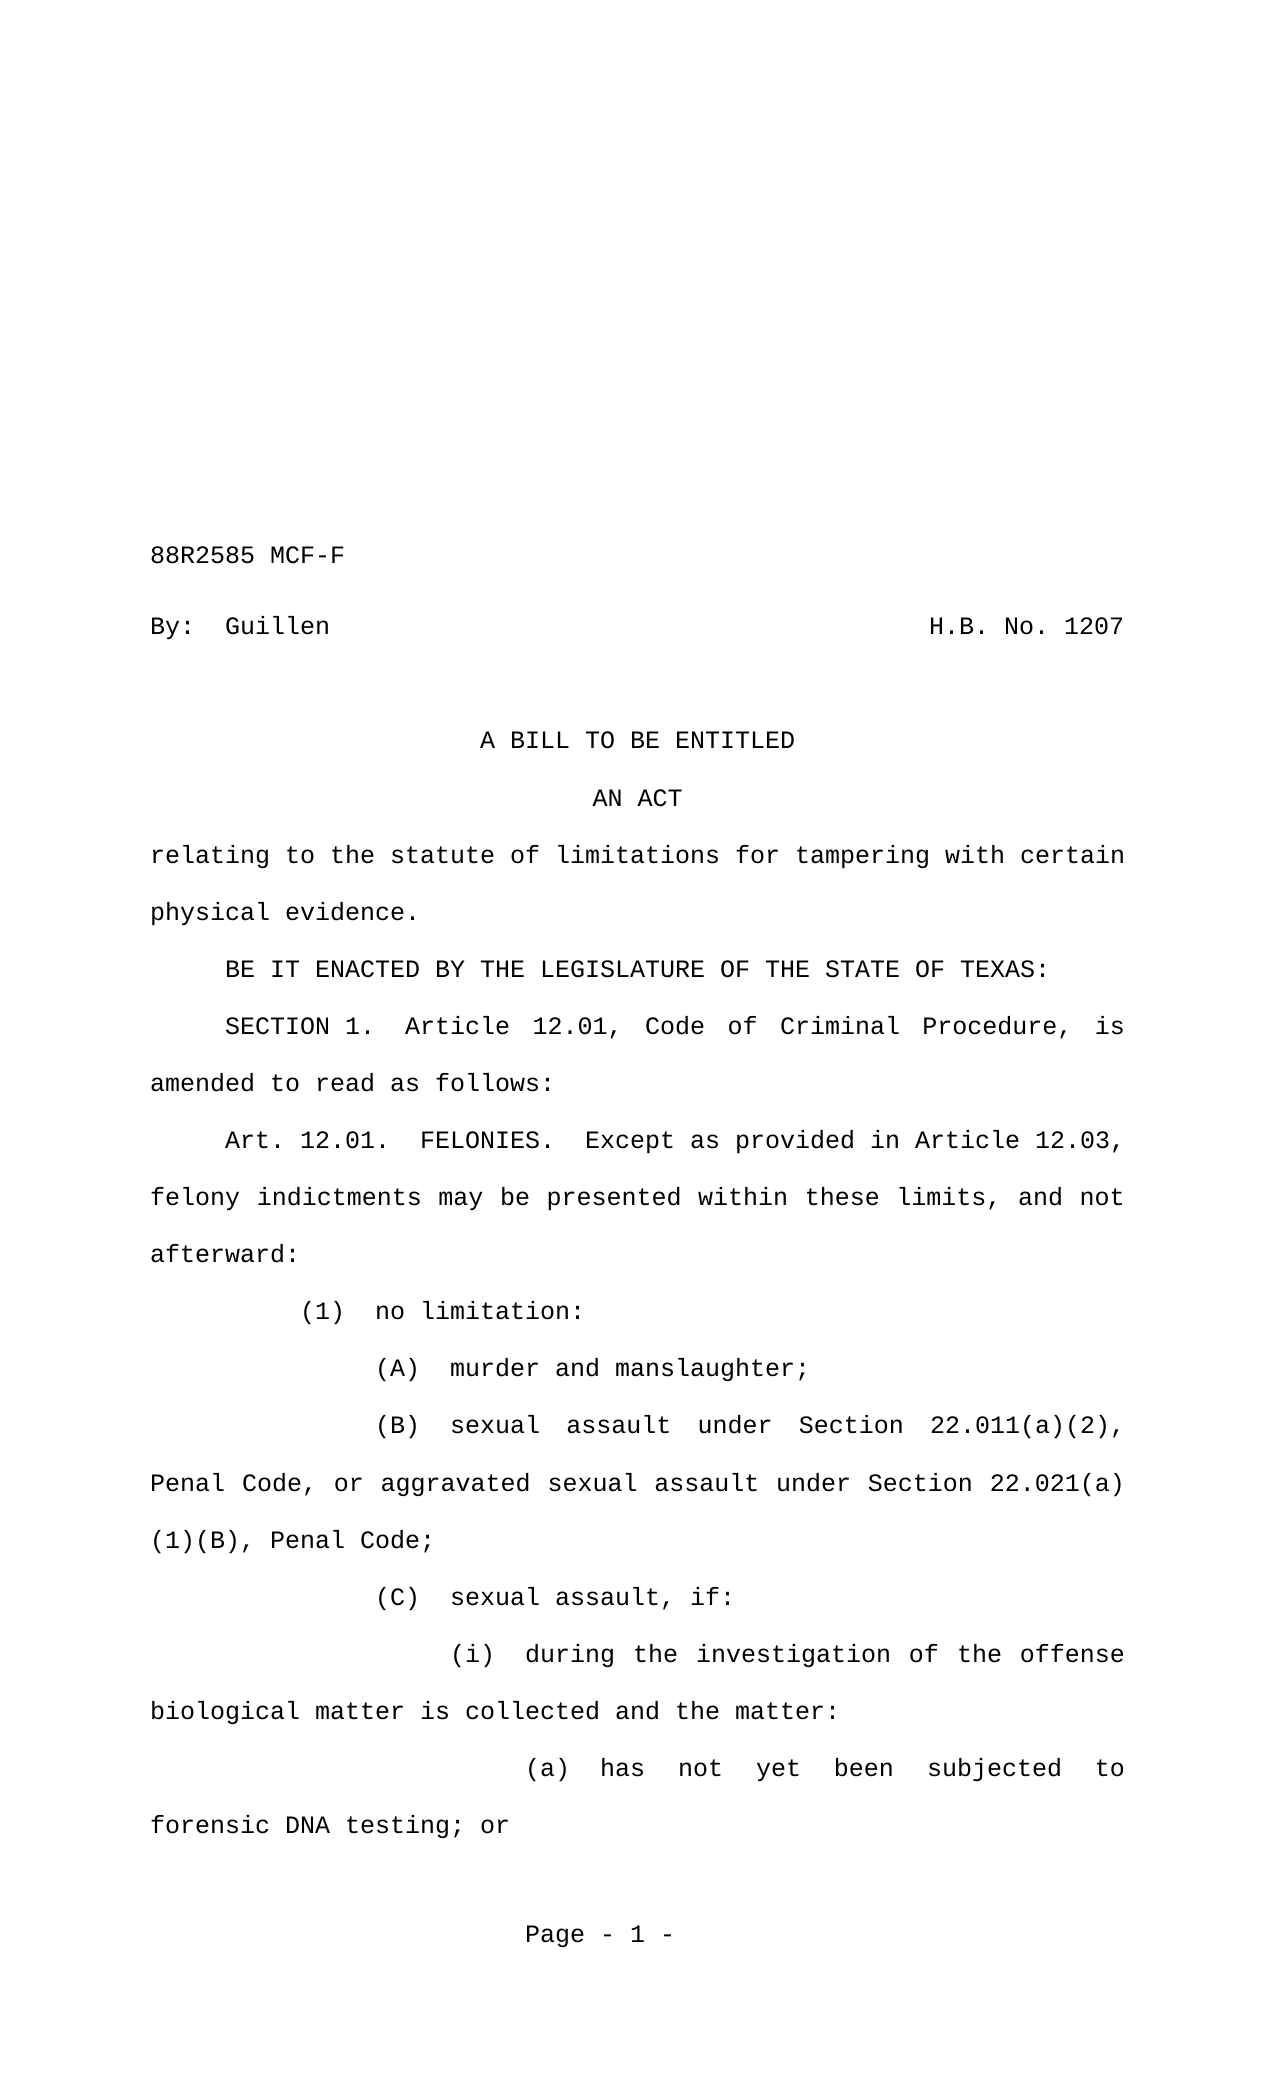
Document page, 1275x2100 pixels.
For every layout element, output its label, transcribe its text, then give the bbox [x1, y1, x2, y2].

text (i) during the investigation of the offense biological matter is collected and the matter: [150, 1641, 1125, 1727]
text (C) sexual assault, if: [150, 1584, 1125, 1613]
text (B) sexual assault under Section 22.011(a)(2), Penal Code, or aggravated sexual assault under Section 22.021(a)(1)(B), Penal Code; [150, 1413, 1125, 1556]
text SECTION 1. Article 12.01, Code of Criminal Procedure, is amended to read as follows: [150, 1013, 1125, 1099]
text 88R2585 MCF-F [150, 542, 1125, 571]
text BE IT ENACTED BY THE LEGISLATURE OF THE STATE OF TEXAS: [150, 956, 1125, 985]
text AN ACT [150, 785, 1125, 813]
text (A) murder and manslaughter; [150, 1356, 1125, 1384]
text A BILL TO BE ENTITLED [150, 728, 1125, 756]
text relating to the statute of limitations for tampering with certain physical evidence. [150, 842, 1125, 928]
text Art. 12.01. FELONIES. Except as provided in Article 12.03, felony indictments may be presented within these limits, and not afterward: [150, 1127, 1125, 1270]
text (a) has not yet been subjected to forensic DNA testing; or [150, 1755, 1125, 1841]
text (1) no limitation: [150, 1299, 1125, 1327]
text By: Guillen H.B. No. 1207 [150, 614, 1125, 642]
